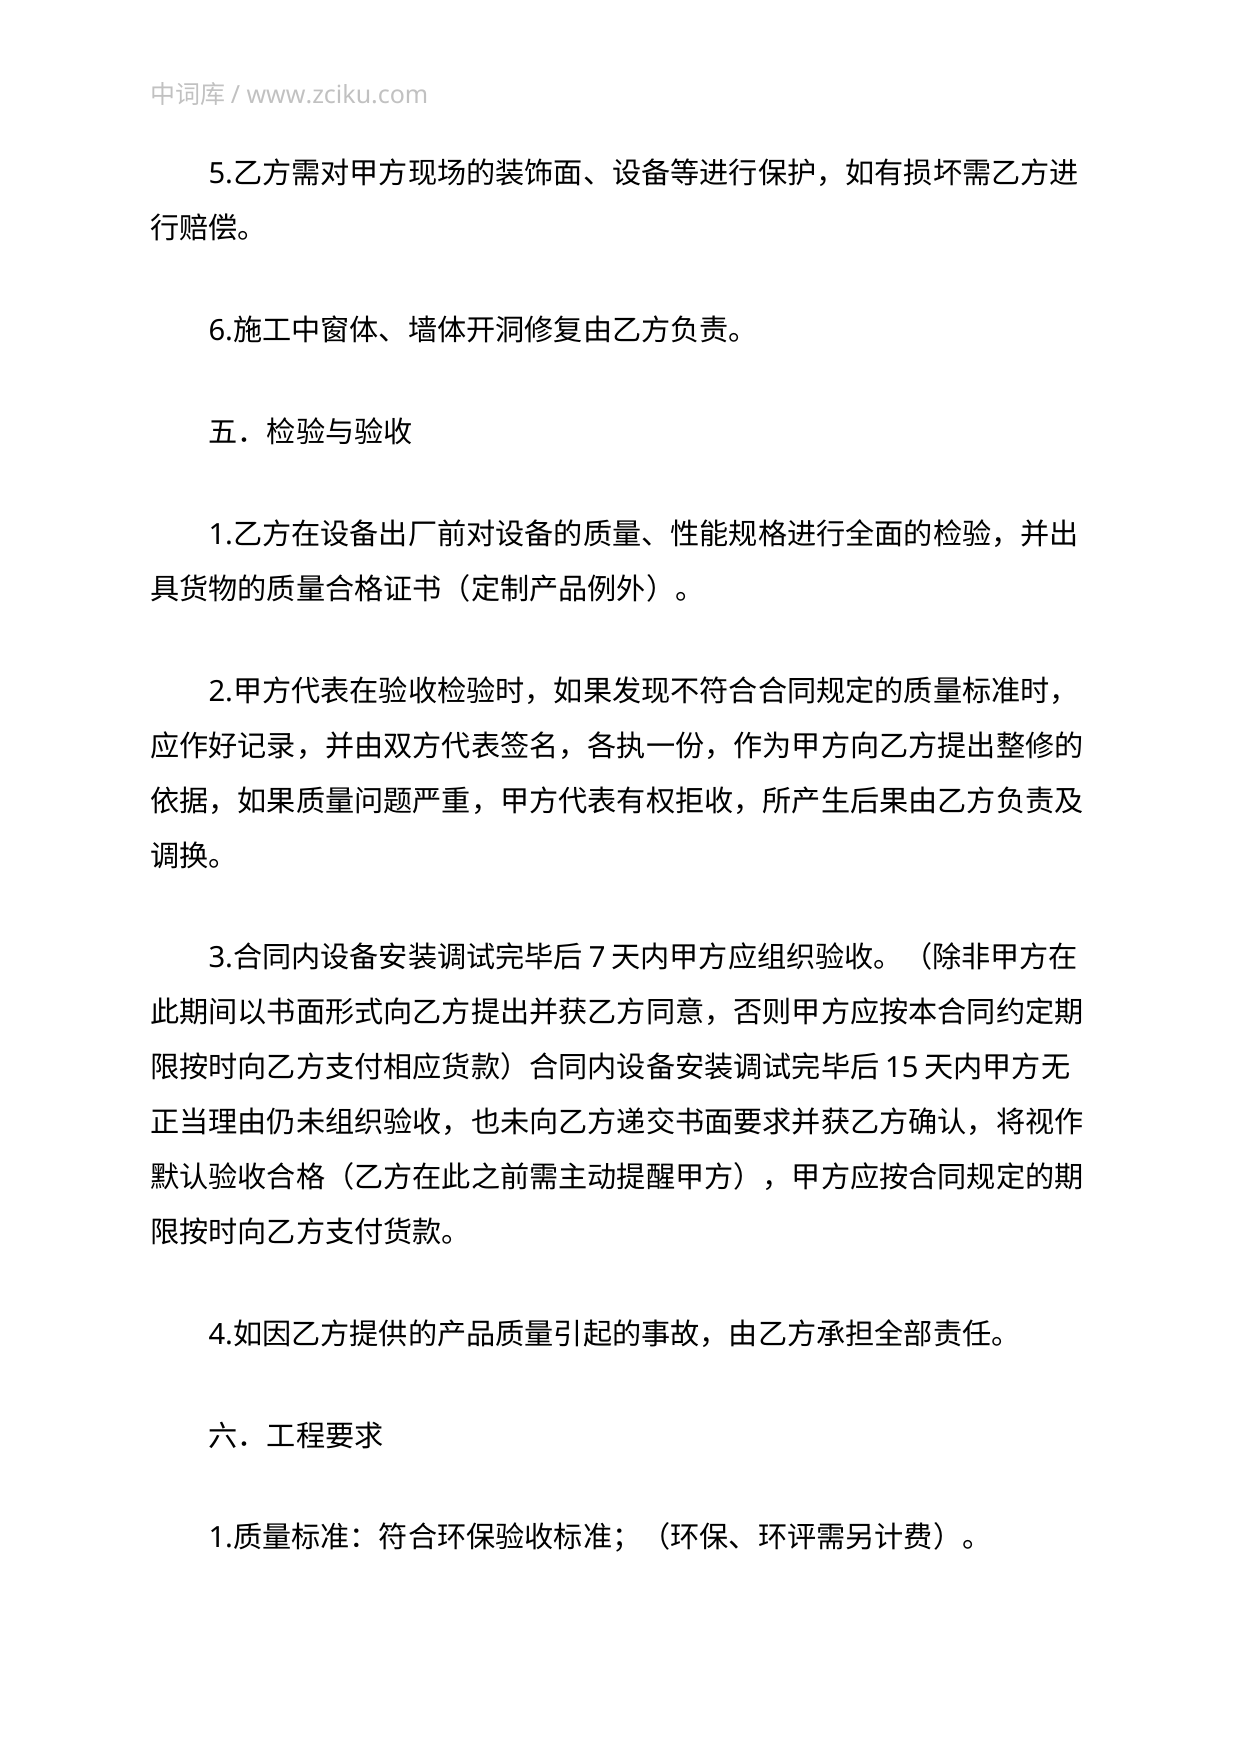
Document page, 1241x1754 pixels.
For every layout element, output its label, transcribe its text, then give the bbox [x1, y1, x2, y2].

text 3.合同内设备安装调试完毕后7天内甲方应组织验收。（除非甲方在此期间以书面形式向乙方提出并获乙方同意，否则甲方应按本合同约定期限按时向乙方支付相应货款）合同内设备安装调试完毕后15天内甲方无正当理由仍未组织验收，也未向乙方递交书面要求并获乙方确认，将视作默认验收合格（乙方在此之前需主动提醒甲方），甲方应按合同规定的期限按时向乙方支付货款。 [150, 934, 1090, 1251]
text 五．检验与验收 [150, 409, 1090, 451]
text 4.如因乙方提供的产品质量引起的事故，由乙方承担全部责任。 [150, 1310, 1090, 1353]
text 六．工程要求 [150, 1412, 1090, 1454]
text 2.甲方代表在验收检验时，如果发现不符合合同规定的质量标准时，应作好记录，并由双方代表签名，各执一份，作为甲方向乙方提出整修的依据，如果质量问题严重，甲方代表有权拒收，所产生后果由乙方负责及调换。 [150, 667, 1090, 874]
text 1.乙方在设备出厂前对设备的质量、性能规格进行全面的检验，并出具货物的质量合格证书（定制产品例外）。 [150, 511, 1090, 608]
text 6.施工中窗体、墙体开洞修复由乙方负责。 [150, 307, 1090, 349]
text 5.乙方需对甲方现场的装饰面、设备等进行保护，如有损坏需乙方进行赔偿。 [150, 150, 1090, 247]
text 1.质量标准：符合环保验收标准；（环保、环评需另计费）。 [150, 1514, 1090, 1556]
